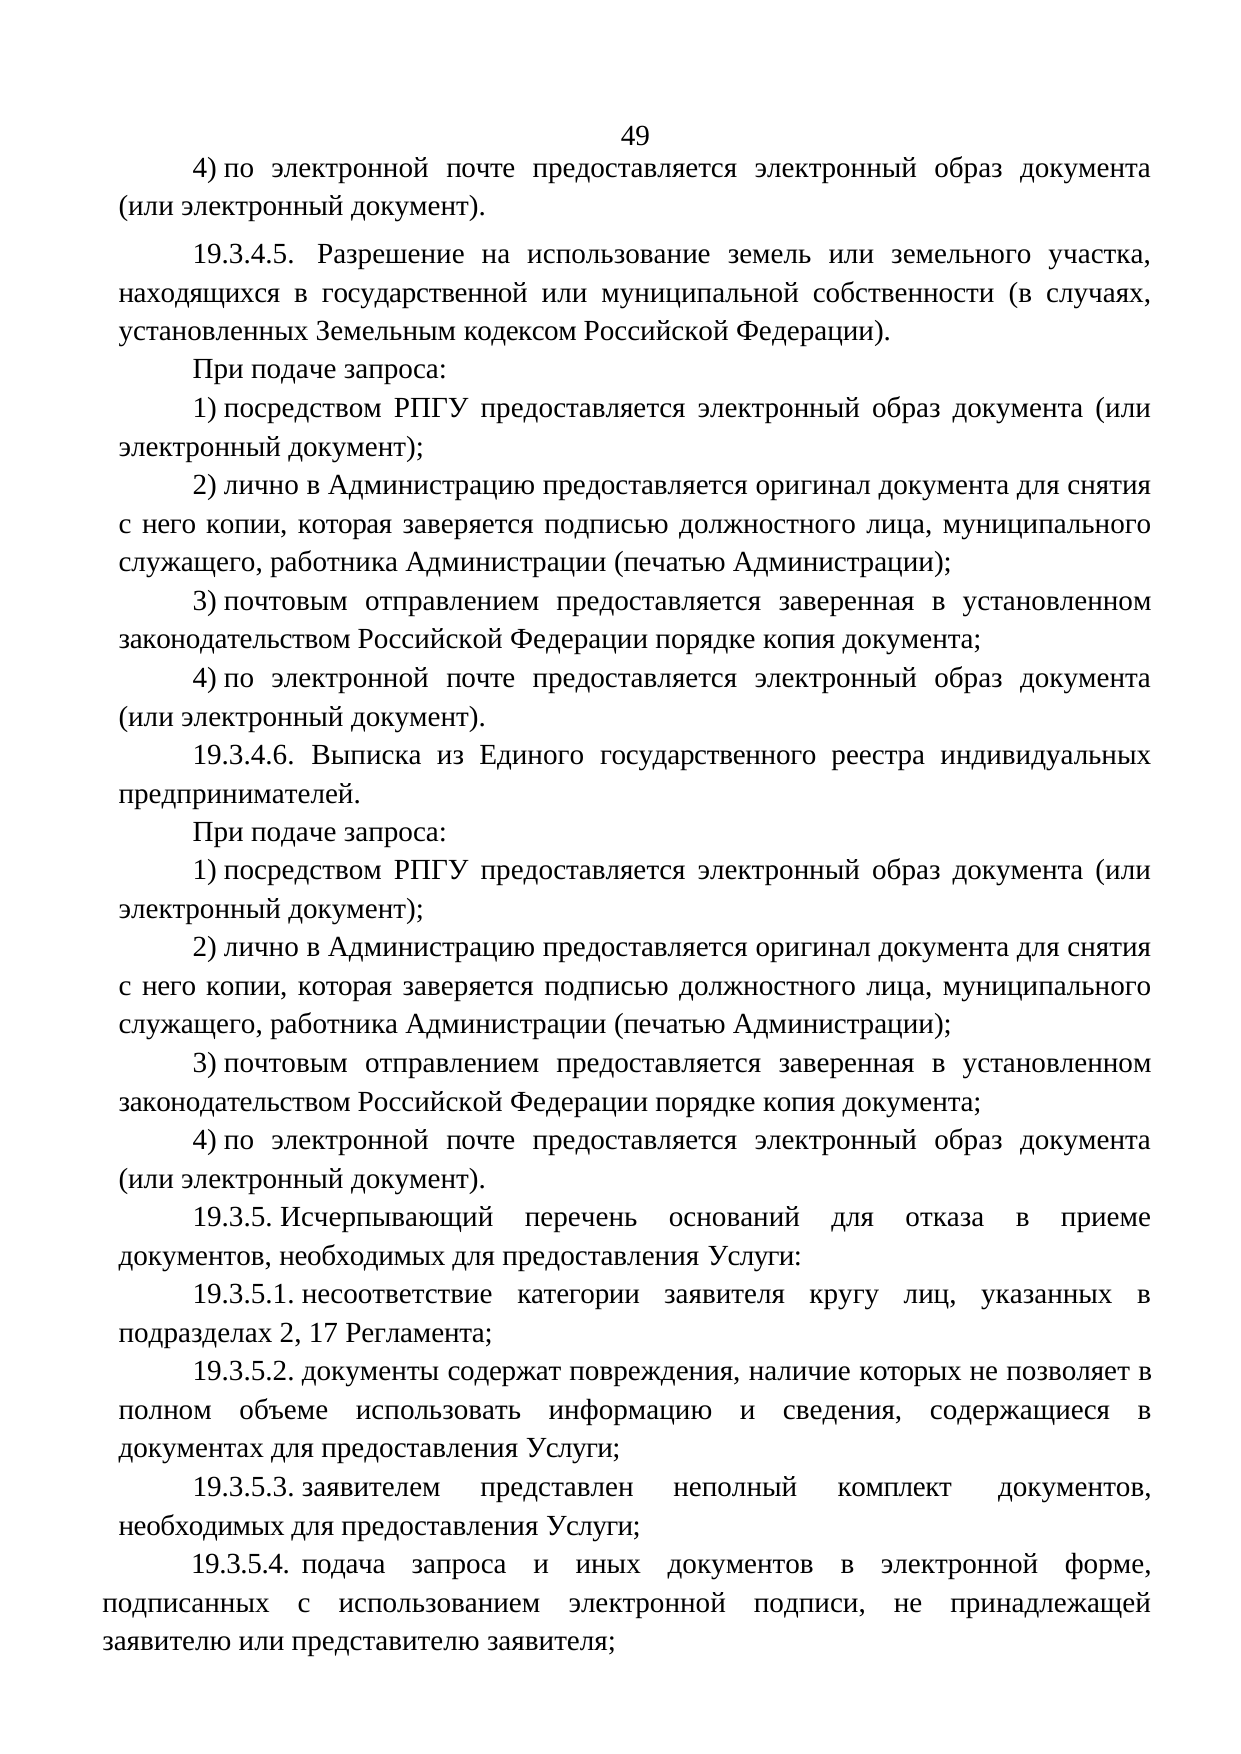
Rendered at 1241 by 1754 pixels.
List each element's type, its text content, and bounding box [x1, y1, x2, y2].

text При подаче запроса: [192, 352, 1169, 385]
list по электронной почте предоставляется электронный образ документа (или электронный документ). [118, 1122, 1151, 1194]
list подача запроса и иных документов в электронной форме, подписанных с использованием электронной подписи, не принадлежащей заявителю или представителю заявителя; [102, 1546, 1152, 1657]
list несоответствие категории заявителя кругу лиц, указанных в подразделах 2, 17 Регламента; [118, 1276, 1151, 1348]
list посредством РПГУ предоставляется электронный образ документа (или электронный документ); [118, 390, 1151, 462]
list посредством РПГУ предоставляется электронный образ документа (или электронный документ); [118, 852, 1151, 924]
text При подаче запроса: [192, 814, 1169, 848]
list почтовым отправлением предоставляется заверенная в установленном законодательством Российской Федерации порядке копия документа; [118, 583, 1152, 655]
list по электронной почте предоставляется электронный образ документа (или электронный документ). [118, 660, 1151, 732]
list почтовым отправлением предоставляется заверенная в установленном законодательством Российской Федерации порядке копия документа; [118, 1045, 1152, 1117]
list документы содержат повреждения, наличие которых не позволяет в полном объеме использовать информацию и сведения, содержащиеся в документах для предоставления Услуги; [118, 1353, 1152, 1464]
list по электронной почте предоставляется электронный образ документа (или электронный документ). [118, 150, 1151, 222]
list заявителем представлен неполный комплект документов, необходимых для предоставления Услуги; [118, 1469, 1151, 1541]
list Исчерпывающий перечень оснований для отказа в приеме документов, необходимых для предоставления Услуги: [118, 1199, 1152, 1271]
list Выписка из Единого государственного реестра индивидуальных предпринимателей. [118, 737, 1151, 809]
list Разрешение на использование земель или земельного участка, находящихся в государственной или муниципальной собственности (в случаях, установленных Земельным кодексом Российской Федерации). [118, 236, 1152, 347]
